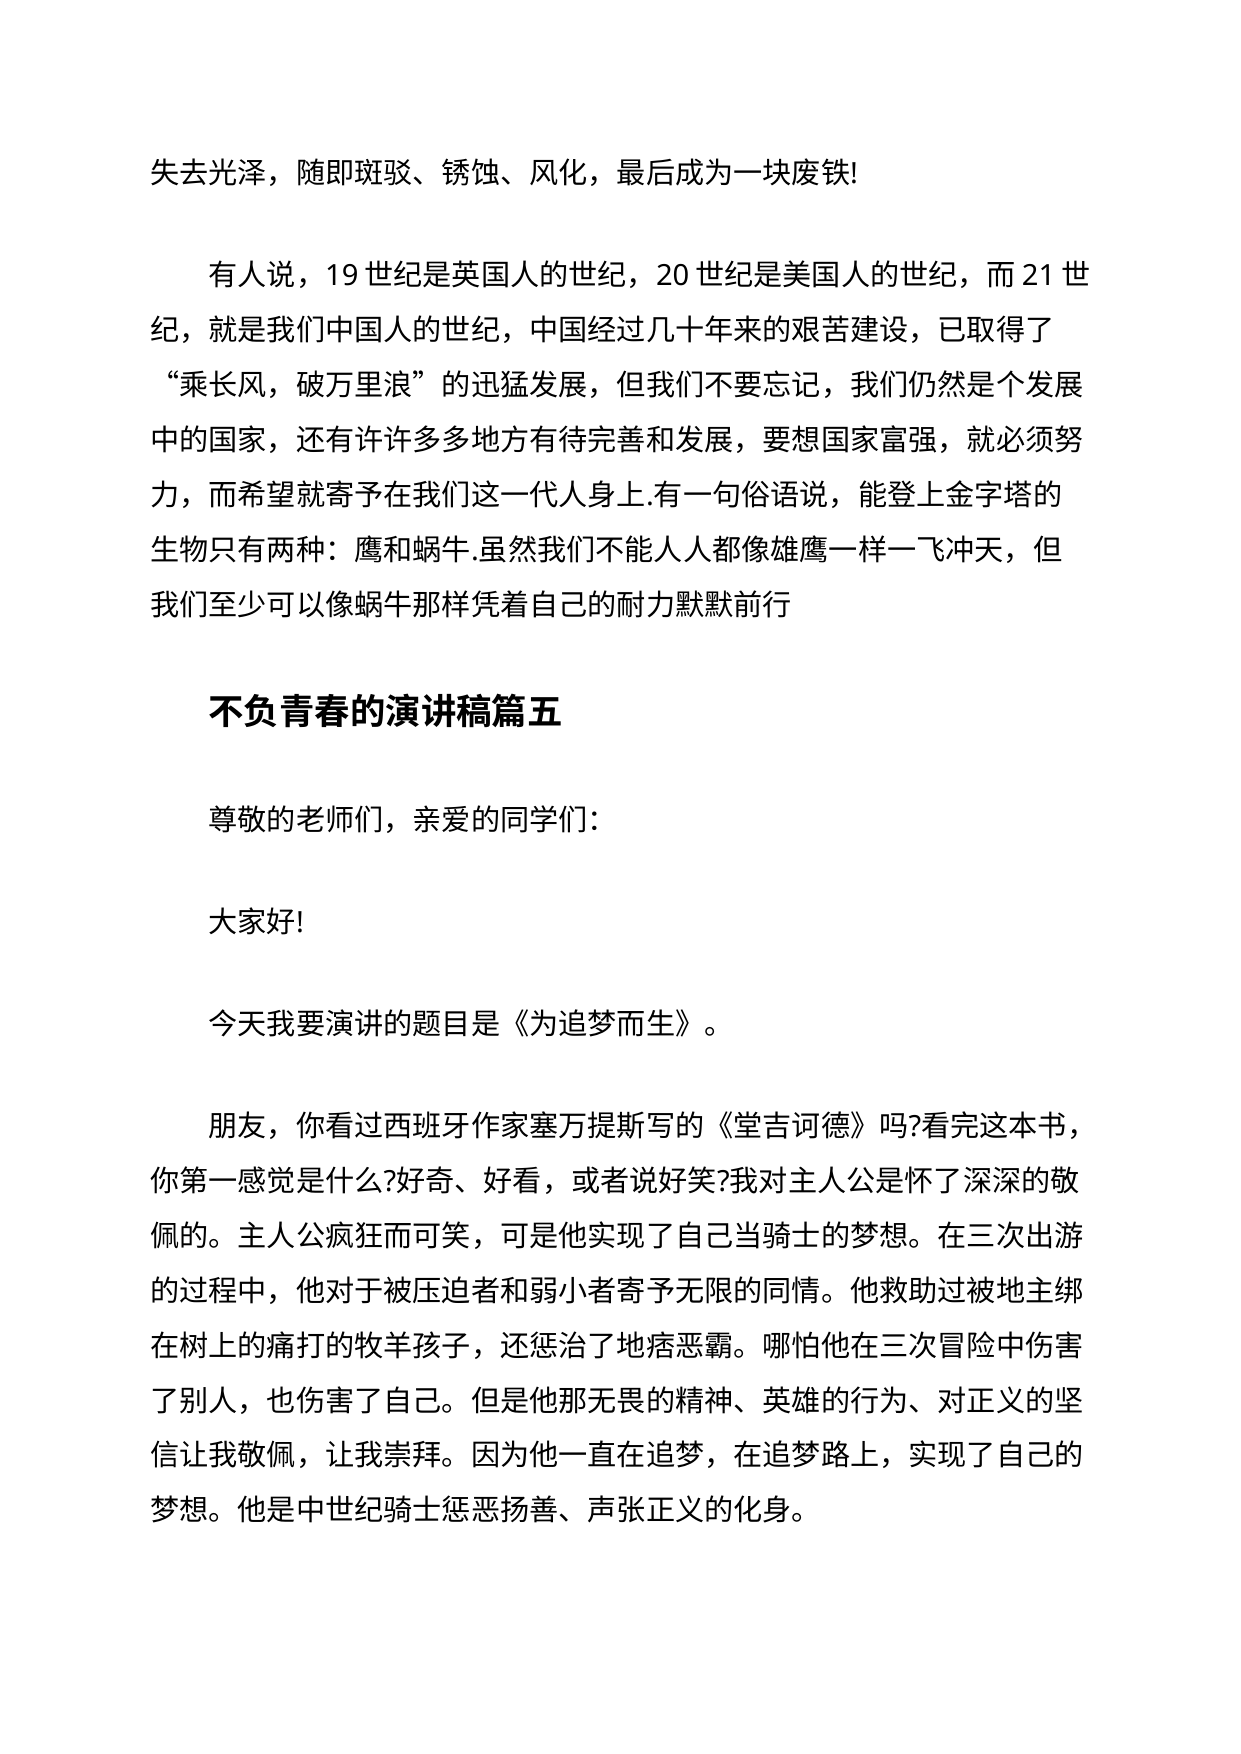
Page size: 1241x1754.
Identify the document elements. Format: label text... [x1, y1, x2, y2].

text 不负青春的演讲稿篇五 [150, 683, 1090, 735]
text 今天我要演讲的题目是《为追梦而生》。 [150, 1001, 1090, 1043]
text 有人说，19世纪是英国人的世纪，20世纪是美国人的世纪，而21世纪，就是我们中国人的世纪，中国经过几十年来的艰苦建设，已取得了“乘长风，破万里浪”的迅猛发展，但我们不要忘记，我们仍然是个发展中的国家，还有许许多多地方有待完善和发展，要想国家富强，就必须努力，而希望就寄予在我们这一代人身上.有一句俗语说，能登上金字塔的生物只有两种：鹰和蜗牛.虽然我们不能人人都像雄鹰一样一飞冲天，但我们至少可以像蜗牛那样凭着自己的耐力默默前行 [150, 252, 1090, 624]
text 朋友，你看过西班牙作家塞万提斯写的《堂吉诃德》吗?看完这本书，你第一感觉是什么?好奇、好看，或者说好笑?我对主人公是怀了深深的敬佩的。主人公疯狂而可笑，可是他实现了自己当骑士的梦想。在三次出游的过程中，他对于被压迫者和弱小者寄予无限的同情。他救助过被地主绑在树上的痛打的牧羊孩子，还惩治了地痞恶霸。哪怕他在三次冒险中伤害了别人，也伤害了自己。但是他那无畏的精神、英雄的行为、对正义的坚信让我敬佩，让我崇拜。因为他一直在追梦，在追梦路上，实现了自己的梦想。他是中世纪骑士惩恶扬善、声张正义的化身。 [150, 1102, 1090, 1529]
text 尊敬的老师们，亲爱的同学们： [150, 797, 1090, 839]
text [150, 150, 1090, 192]
text 大家好! [150, 899, 1090, 941]
